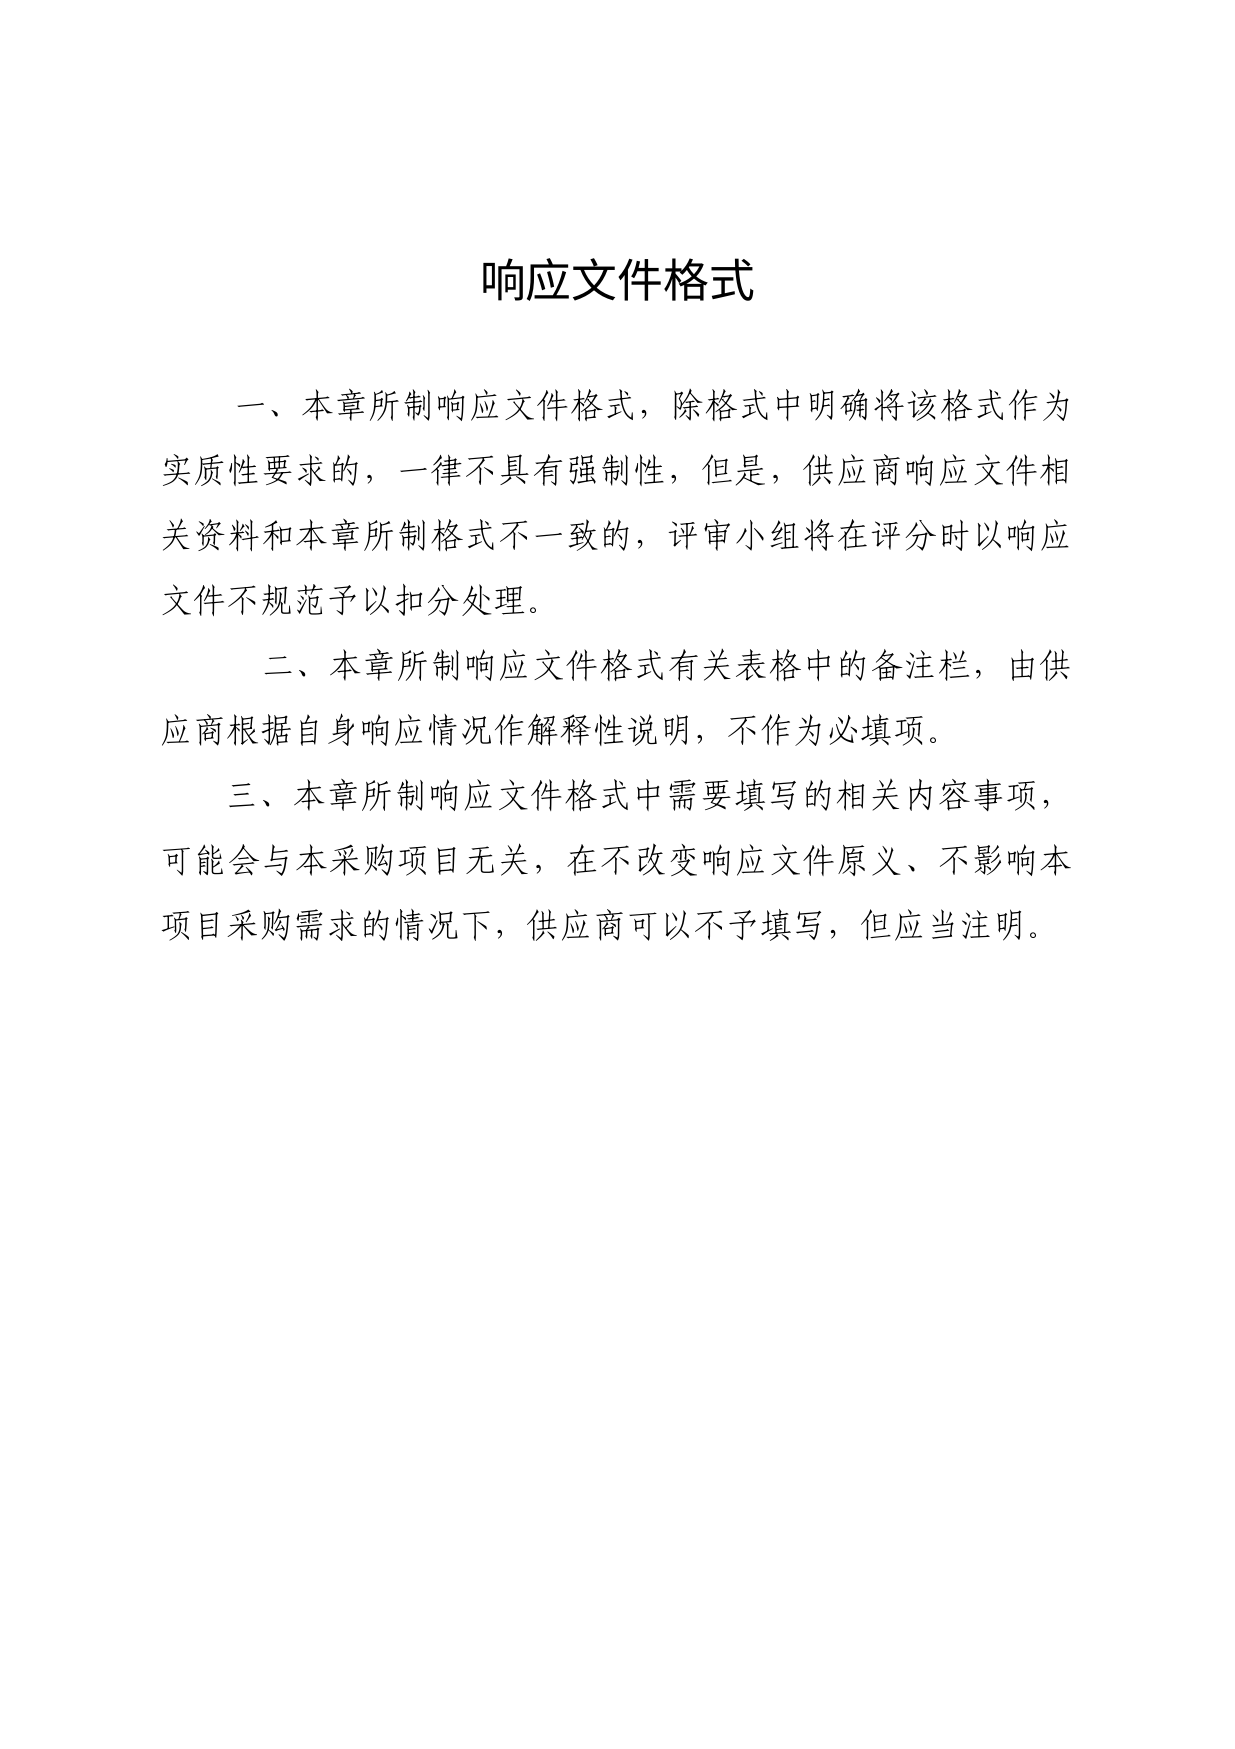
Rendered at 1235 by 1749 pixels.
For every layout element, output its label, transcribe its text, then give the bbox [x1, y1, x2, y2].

text 三、本章所制响应文件格式中需要填写的相关内容事项，可能会与本采购项目无关，在不改变响应文件原义、不影响本项目采购需求的情况下，供应商可以不予填写，但应当注明。 [159, 761, 1075, 956]
text 一、本章所制响应文件格式，除格式中明确将该格式作为实质性要求的，一律不具有强制性，但是，供应商响应文件相关资料和本章所制格式不一致的，评审小组将在评分时以响应文件不规范予以扣分处理。 [159, 371, 1075, 631]
text 二、本章所制响应文件格式有关表格中的备注栏，由供应商根据自身响应情况作解释性说明，不作为必填项。 [159, 631, 1075, 761]
text 响应文件格式 [159, 228, 1075, 326]
